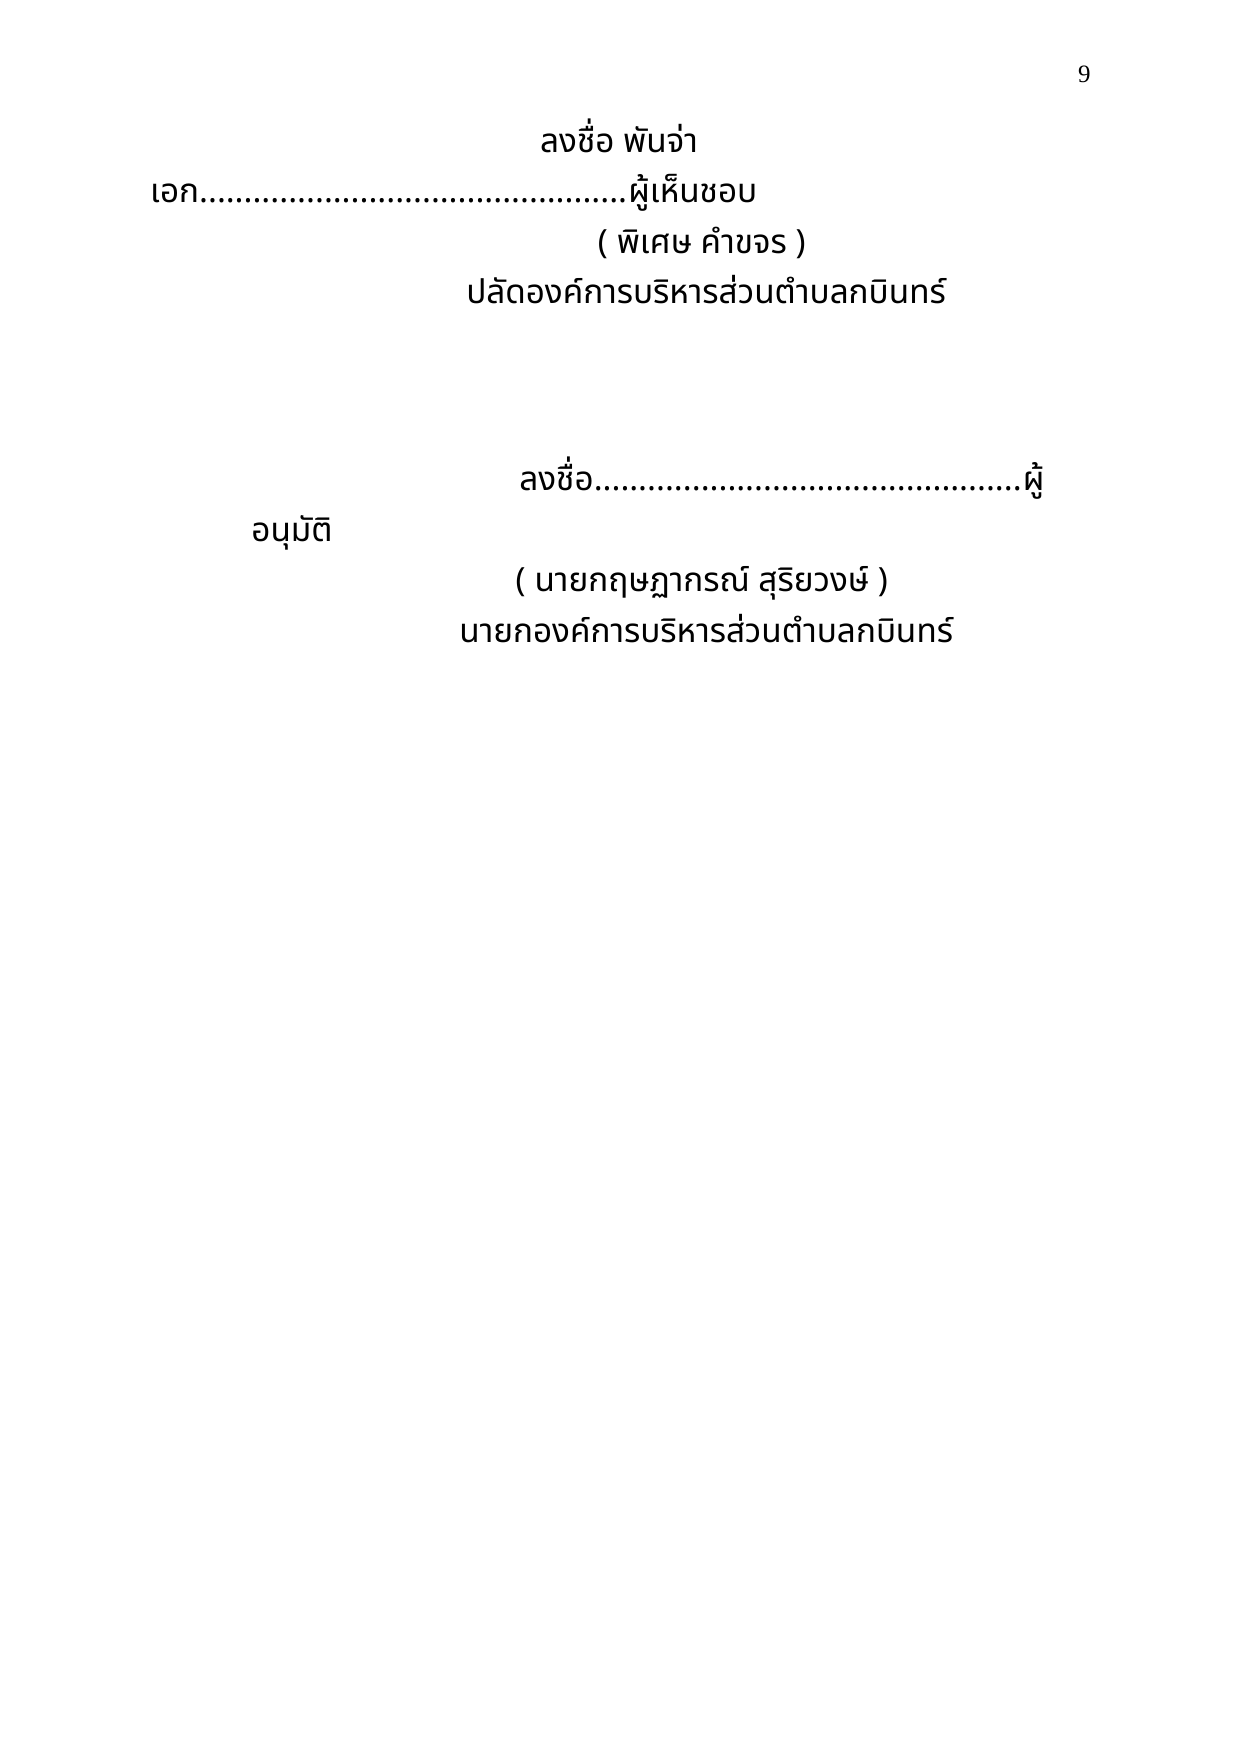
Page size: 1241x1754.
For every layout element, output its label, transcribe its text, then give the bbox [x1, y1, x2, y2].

list ( นายกฤษฏากรณ์ สุริยวงษ์ ) [209, 556, 1090, 607]
list ปลัดองค์การบริหารส่วนตำบลกบินทร์ [209, 268, 1090, 319]
text ลงชื่อ พันจ่าเอก................................................ผู้เห็นชอบ [150, 117, 1090, 218]
list นายกองค์การบริหารส่วนตำบลกบินทร์ [209, 607, 1090, 657]
list ( พิเศษ คำขจร ) [209, 218, 1090, 268]
list ลงชื่อ................................................ผู้อนุมัติ [251, 455, 1090, 556]
